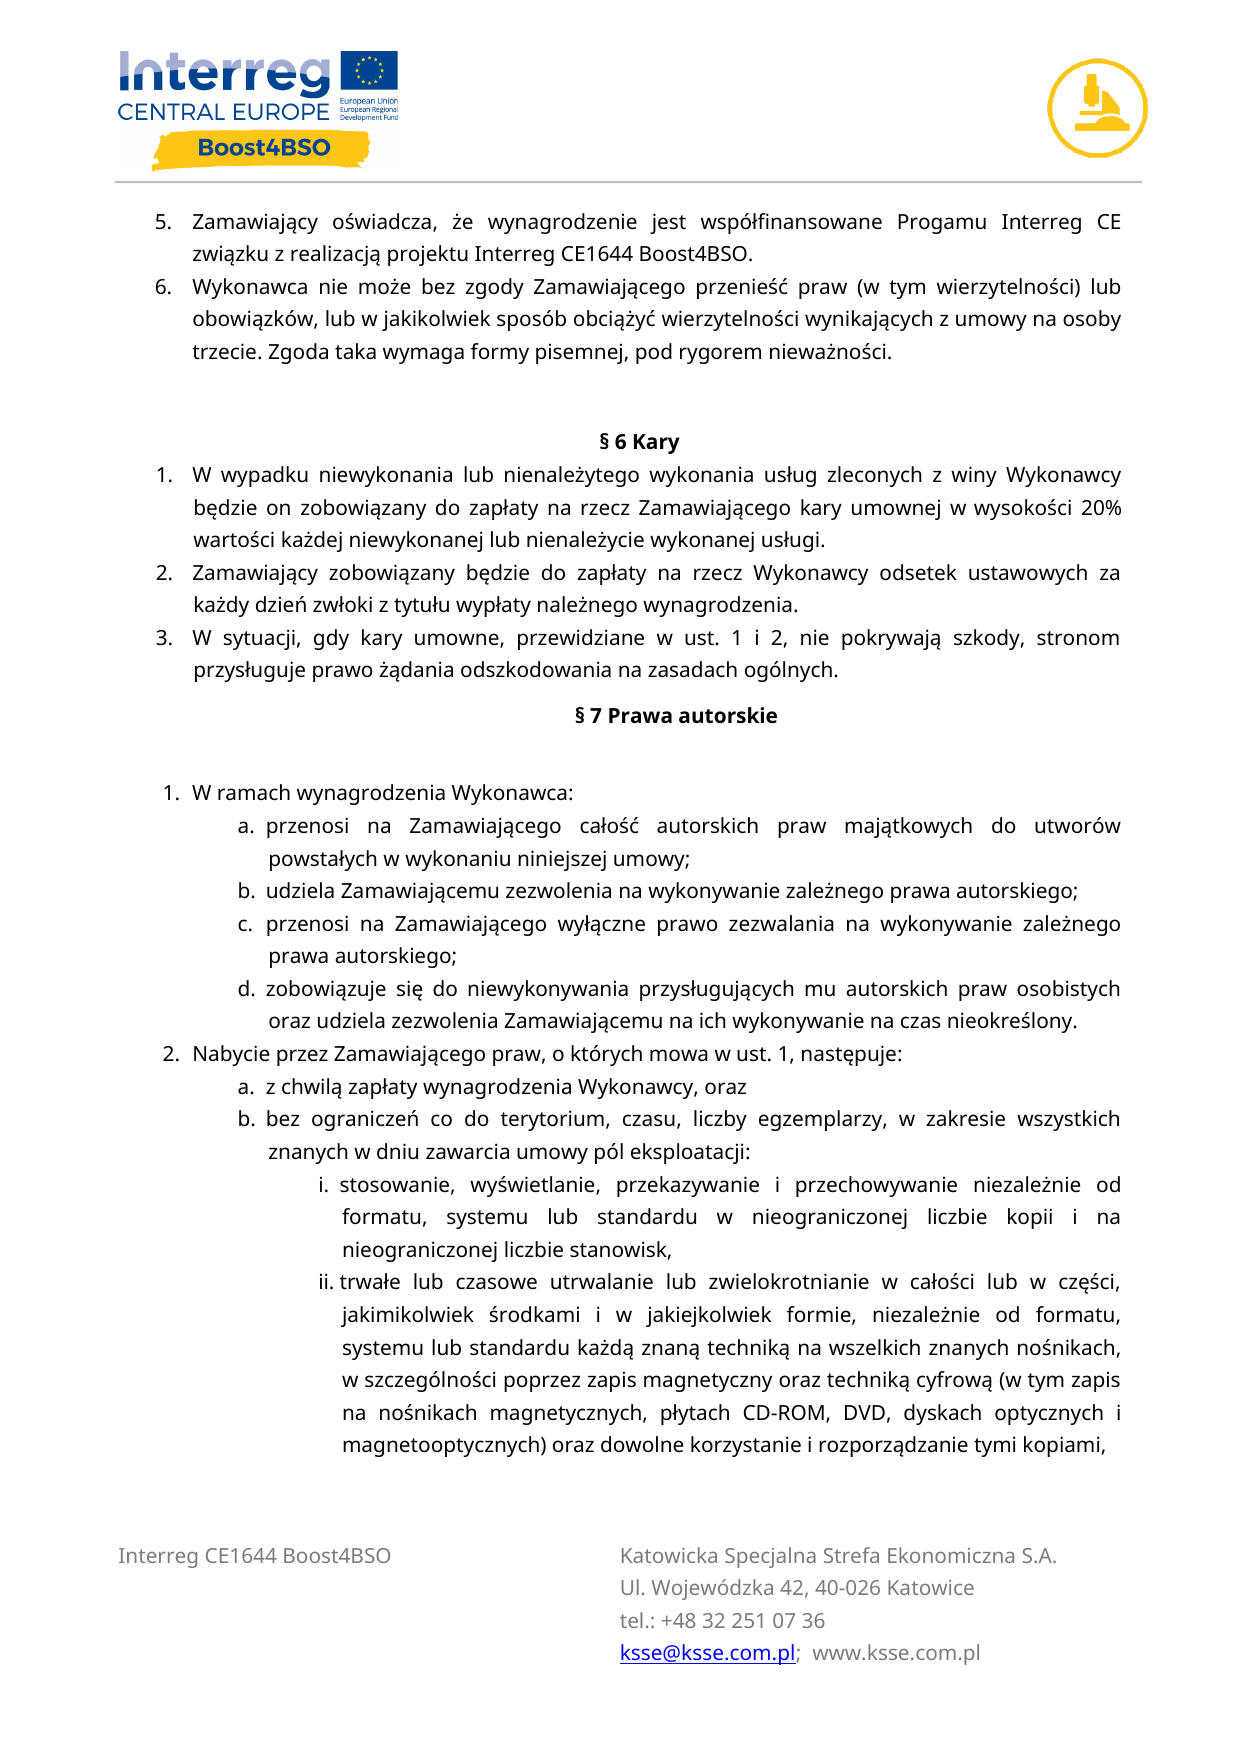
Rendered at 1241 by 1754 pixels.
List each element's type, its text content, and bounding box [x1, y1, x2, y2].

list udziela Zamawiającemu zezwolenia na wykonywanie zależnego prawa autorskiego; [237, 876, 1122, 905]
list przenosi na Zamawiającego wyłączne prawo zezwalania na wykonywanie zależnego prawa autorskiego; [237, 909, 1122, 970]
list trwałe lub czasowe utrwalanie lub zwielokrotnianie w całości lub w części, jakimikolwiek środkami i w jakiejkolwiek formie, niezależnie od formatu, systemu lub standardu każdą znaną techniką na wszelkich znanych nośnikach, w szczególności poprzez zapis magnetyczny oraz techniką cyfrową (w tym zapis na nośnikach magnetycznych, płytach CD-ROM, DVD, dyskach optycznych i magnetooptycznych) oraz dowolne korzystanie i rozporządzanie tymi kopiami, [318, 1267, 1122, 1459]
list Wykonawca nie może bez zgody Zamawiającego przenieść praw (w tym wierzytelności) lub obowiązków, lub w jakikolwiek sposób obciążyć wierzytelności wynikających z umowy na osoby trzecie. Zgoda taka wymaga formy pisemnej, pod rygorem nieważności. [154, 272, 1122, 366]
list z chwilą zapłaty wynagrodzenia Wykonawcy, oraz [237, 1072, 1122, 1100]
list stosowanie, wyświetlanie, przekazywanie i przechowywanie niezależnie od formatu, systemu lub standardu w nieograniczonej liczbie kopii i na nieograniczonej liczbie stanowisk, [318, 1170, 1122, 1263]
list W sytuacji, gdy kary umowne, przewidziane w ust. 1 i 2, nie pokrywają szkody, stronom przysługuje prawo żądania odszkodowania na zasadach ogólnych. [156, 623, 1122, 684]
list przenosi na Zamawiającego całość autorskich praw majątkowych do utworów powstałych w wykonaniu niniejszej umowy; [237, 811, 1122, 872]
text § 7 Prawa autorskie [266, 701, 1087, 729]
list W wypadku niewykonania lub nienależytego wykonania usług zleconych z winy Wykonawcy będzie on zobowiązany do zapłaty na rzecz Zamawiającego kary umownej w wysokości 20% wartości każdej niewykonanej lub nienależycie wykonanej usługi. [156, 460, 1122, 554]
picture [53, 0, 1188, 236]
list W ramach wynagrodzenia Wykonawca: [162, 778, 1122, 807]
list zobowiązuje się do niewykonywania przysługujących mu autorskich praw osobistych oraz udziela zezwolenia Zamawiającemu na ich wykonywanie na czas nieokreślony. [237, 974, 1122, 1035]
text § 6 Kary [192, 427, 1087, 456]
list Zamawiający zobowiązany będzie do zapłaty na rzecz Wykonawcy odsetek ustawowych za każdy dzień zwłoki z tytułu wypłaty należnego wynagrodzenia. [156, 558, 1122, 619]
list Nabycie przez Zamawiającego praw, o których mowa w ust. 1, następuje: [162, 1039, 1122, 1068]
list Zamawiający oświadcza, że wynagrodzenie jest współfinansowane Progamu Interreg CE związku z realizacją projektu Interreg CE1644 Boost4BSO. [154, 207, 1122, 268]
list bez ograniczeń co do terytorium, czasu, liczby egzemplarzy, w zakresie wszystkich znanych w dniu zawarcia umowy pól eksploatacji: [237, 1104, 1122, 1166]
